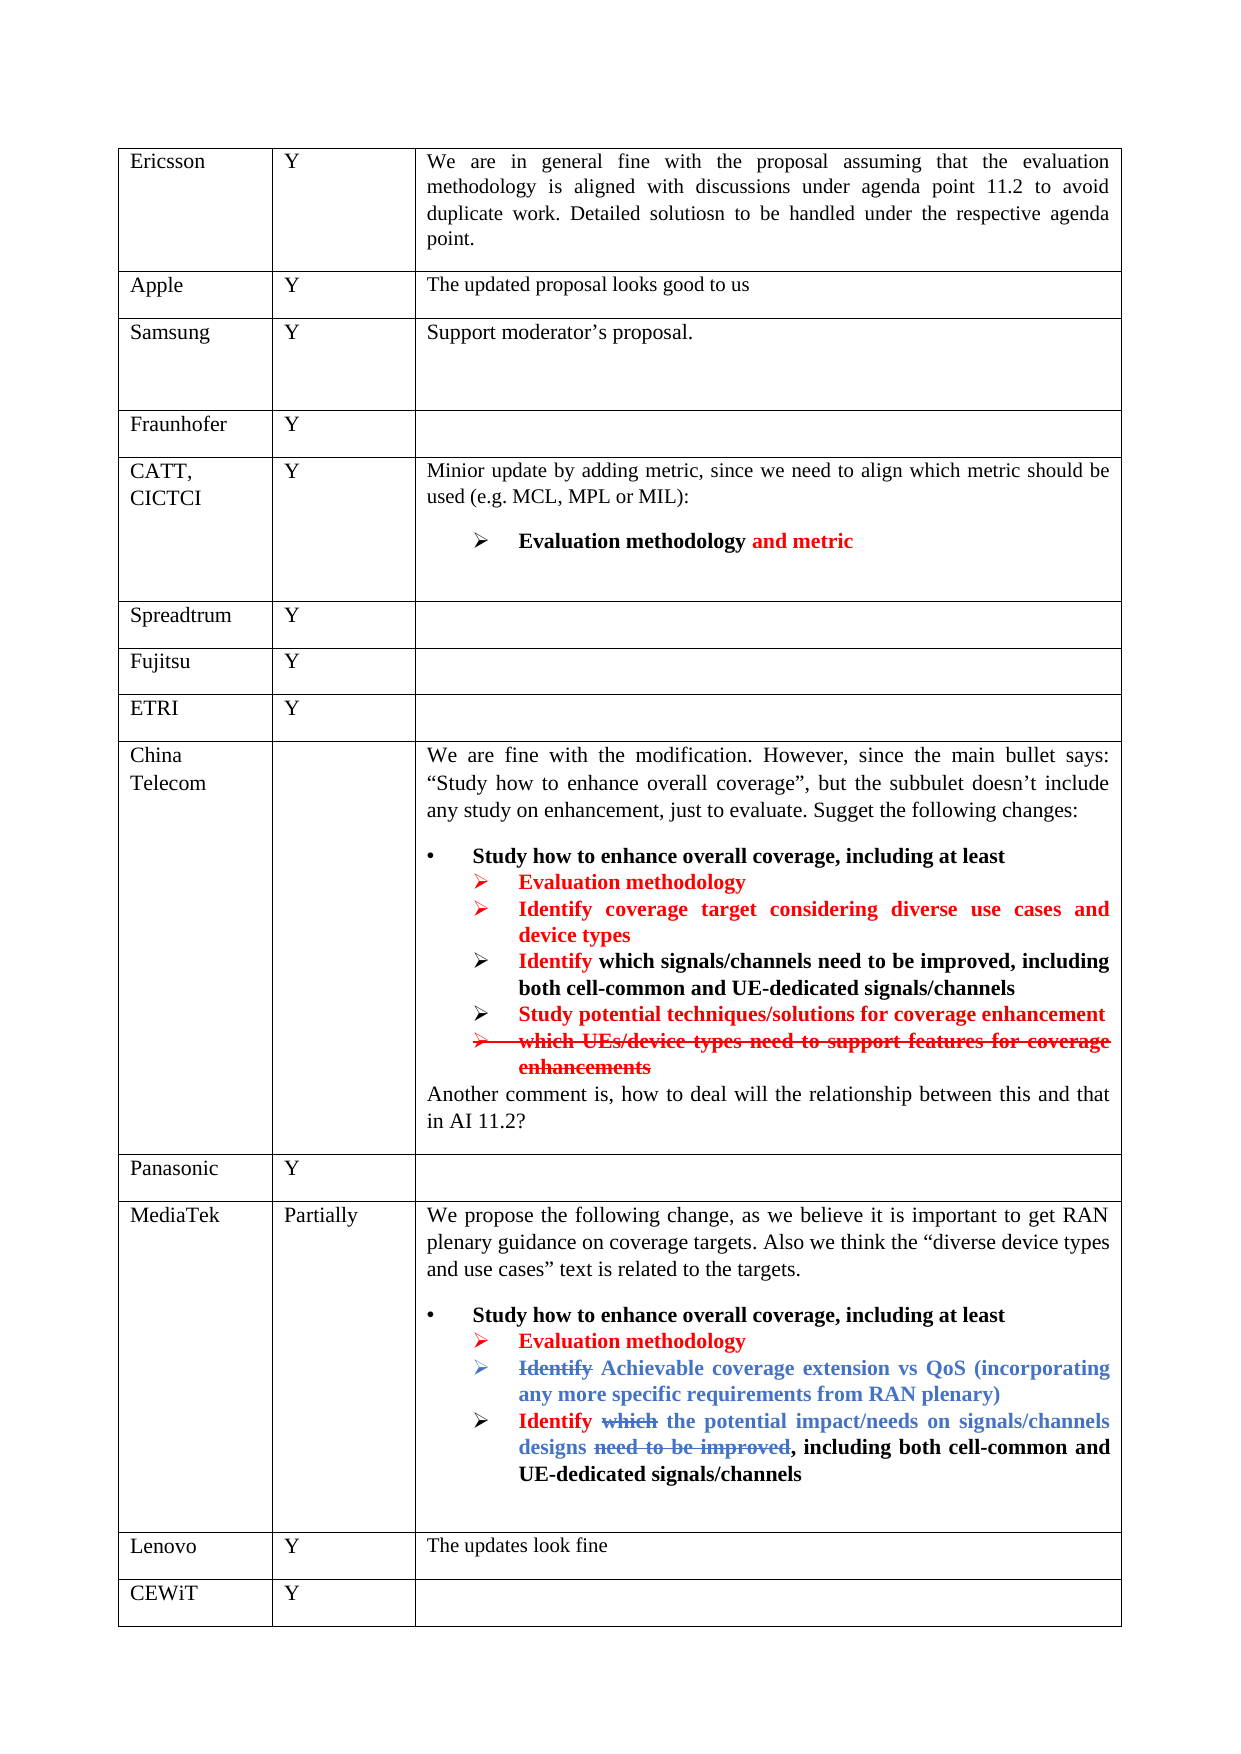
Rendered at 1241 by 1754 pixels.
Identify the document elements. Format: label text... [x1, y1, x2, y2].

table_cell Fujitsu [119, 649, 272, 694]
table_cell Y [273, 649, 415, 694]
table_cell [416, 602, 1121, 647]
table_cell [416, 1155, 1121, 1201]
table_cell Minior update by adding metric, since we need to align which metric should be used (e.g. MCL, MPL or MIL): Evaluation methodology and metric [416, 458, 1121, 601]
table_cell We propose the following change, as we believe it is important to get RAN plenary guidance on coverage targets. Also we think the “diverse device types and use cases” text is related to the targets. Study how to enhance overall coverage, including at least Evaluation methodology Identify Achievable coverage extension vs QoS (incorporating any more specific requirements from RAN plenary) Identify which the potential impact/needs on signals/channels designs need to be improved, including both cell-common and UE-dedicated signals/channels [416, 1202, 1121, 1532]
table_cell Y [273, 411, 415, 457]
table_cell Y [273, 695, 415, 741]
table_cell [273, 742, 415, 1154]
table_cell The updated proposal looks good to us [416, 272, 1121, 318]
table_cell Y [273, 458, 415, 601]
table_cell Y [273, 319, 415, 409]
table_cell Lenovo [119, 1533, 272, 1579]
table_cell We are in general fine with the proposal assuming that the evaluation methodology is aligned with discussions under agenda point 11.2 to avoid duplicate work. Detailed solutiosn to be handled under the respective agenda point. [416, 149, 1121, 271]
table_cell Support moderator’s proposal. [416, 319, 1121, 409]
table_cell CEWiT [119, 1580, 272, 1626]
table_cell Partially [273, 1202, 415, 1532]
table_cell Spreadtrum [119, 602, 272, 647]
table_cell Y [273, 602, 415, 647]
table_cell The updates look fine [416, 1533, 1121, 1579]
table_cell [416, 411, 1121, 457]
table_cell Panasonic [119, 1155, 272, 1201]
table_cell Y [273, 272, 415, 318]
table_cell [416, 649, 1121, 694]
table_cell Y [273, 1580, 415, 1626]
table_cell [416, 695, 1121, 741]
table_cell Ericsson [119, 149, 272, 271]
table_cell Fraunhofer [119, 411, 272, 457]
table_cell Apple [119, 272, 272, 318]
table_cell [416, 1580, 1121, 1626]
table_cell CATT, CICTCI [119, 458, 272, 601]
table_cell ETRI [119, 695, 272, 741]
table_cell China Telecom [119, 742, 272, 1154]
table_cell We are fine with the modification. However, since the main bullet says: “Study how to enhance overall coverage”, but the subbulet doesn’t include any study on enhancement, just to evaluate. Sugget the following changes: Study how to enhance overall coverage, including at least Evaluation methodology Identify coverage target considering diverse use cases and device types Identify which signals/channels need to be improved, including both cell-common and UE-dedicated signals/channels Study potential techniques/solutions for coverage enhancement which UEs/device types need to support features for coverage enhancements Another comment is, how to deal will the relationship between this and that in AI 11.2? [416, 742, 1121, 1154]
table_cell Samsung [119, 319, 272, 409]
table_cell MediaTek [119, 1202, 272, 1532]
table_cell Y [273, 1155, 415, 1201]
table_cell Y [273, 149, 415, 271]
table_cell Y [273, 1533, 415, 1579]
